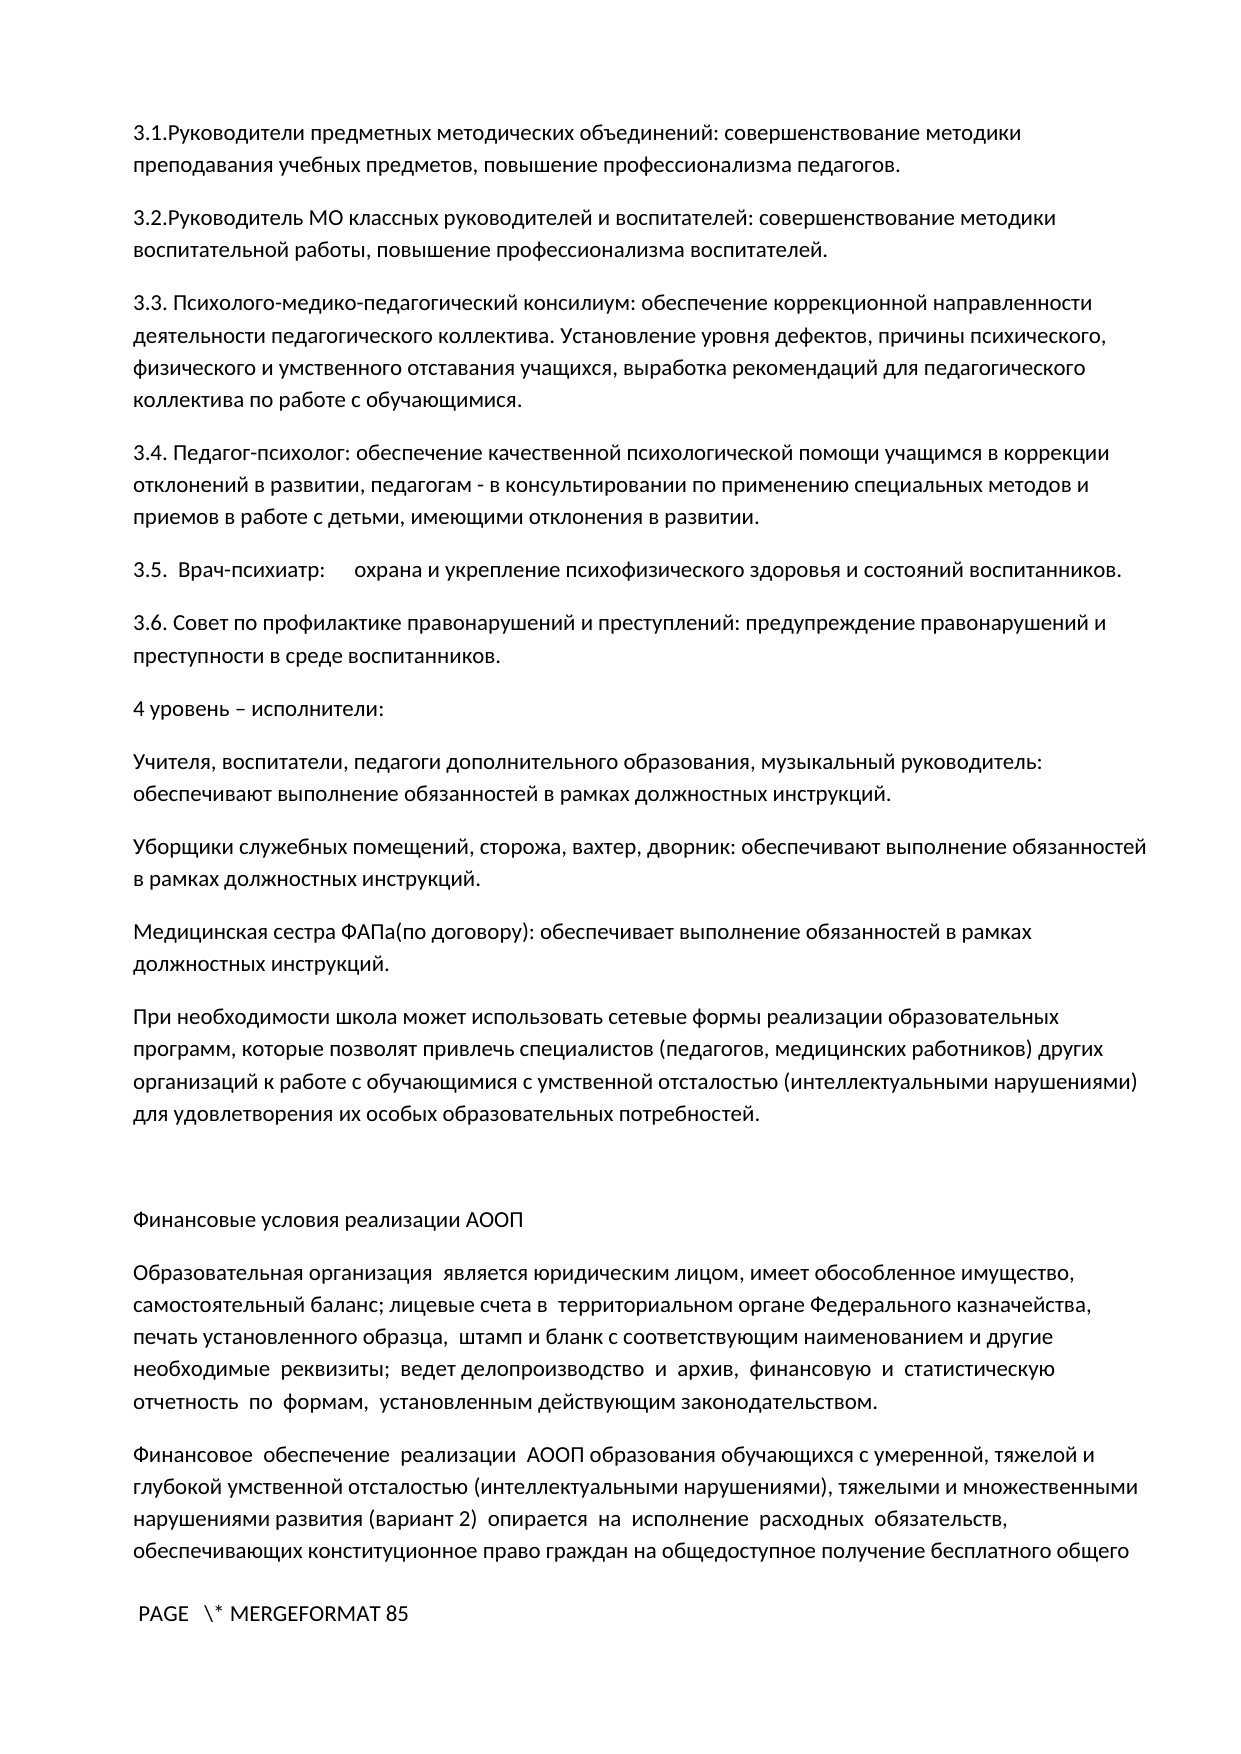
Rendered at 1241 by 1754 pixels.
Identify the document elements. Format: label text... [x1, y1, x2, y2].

text 3.6. Совет по профилактике правонарушений и преступлений: предупреждение правонарушений и преступности в среде воспитанников. [133, 608, 1152, 669]
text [133, 1440, 1152, 1564]
text 3.5. Врач-психиатр: охрана и укрепление психофизического здоровья и состояний воспитанников. [133, 556, 1152, 583]
text Учителя, воспитатели, педагоги дополнительного образования, музыкальный руководитель: обеспечивают выполнение обязанностей в рамках должностных инструкций. [133, 747, 1152, 807]
text Уборщики служебных помещений, сторожа, вахтер, дворник: обеспечивают выполнение обязанностей в рамках должностных инструкций. [133, 832, 1152, 892]
text 4 уровень – исполнители: [133, 694, 1152, 722]
text Образовательная организация является юридическим лицом, имеет обособленное имущество, самостоятельный баланс; лицевые счета в территориальном органе Федерального казначейства, печать установленного образца, штамп и бланк с соответствующим наименованием и другие необходимые реквизиты; ведет делопроизводство и архив, финансовую и статистическую отчетность по формам, установленным действующим законодательством. [133, 1258, 1152, 1415]
text При необходимости школа может использовать сетевые формы реализации образовательных программ, которые позволят привлечь специалистов (педагогов, медицинских работников) других организаций к работе с обучающимися с умственной отсталостью (интеллектуальными нарушениями) для удовлетворения их особых образовательных потребностей. [133, 1002, 1152, 1127]
text Финансовые условия реализации АООП [133, 1205, 1152, 1233]
text 3.2.Руководитель МО классных руководителей и воспитателей: совершенствование методики воспитательной работы, повышение профессионализма воспитателей. [133, 203, 1152, 263]
text 3.1.Руководители предметных методических объединений: совершенствование методики преподавания учебных предметов, повышение профессионализма педагогов. [133, 118, 1152, 178]
text 3.4. Педагог-психолог: обеспечение качественной психологической помощи учащимся в коррекции отклонений в развитии, педагогам - в консультировании по применению специальных методов и приемов в работе с детьми, имеющими отклонения в развитии. [133, 438, 1152, 531]
text 3.3. Психолого-медико-педагогический консилиум: обеспечение коррекционной направленности деятельности педагогического коллектива. Установление уровня дефектов, причины психического, физического и умственного отставания учащихся, выработка рекомендаций для педагогического коллектива по работе с обучающимися. [133, 288, 1152, 413]
text Медицинская сестра ФАПа(по договору): обеспечивает выполнение обязанностей в рамках должностных инструкций. [133, 917, 1152, 977]
